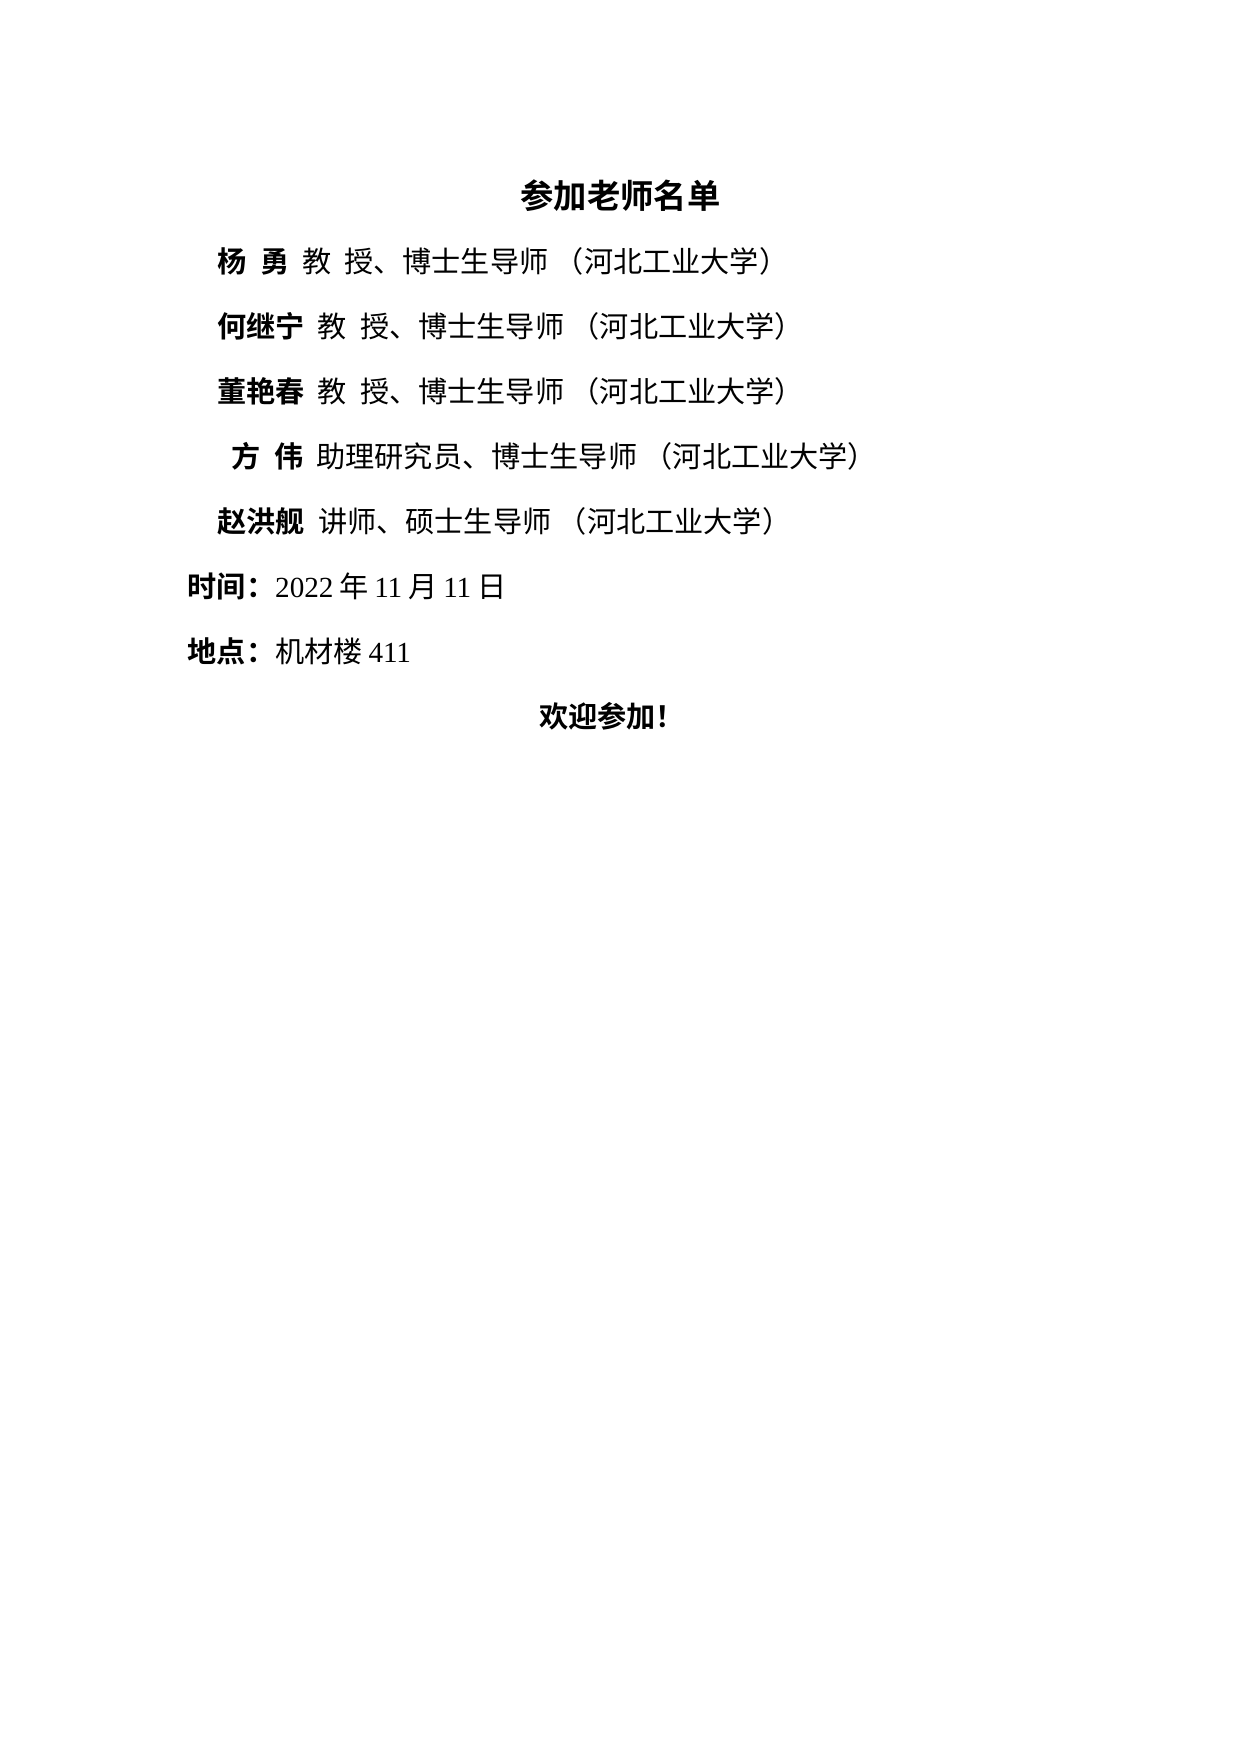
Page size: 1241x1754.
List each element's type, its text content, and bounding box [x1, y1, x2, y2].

text 杨 勇 教 授、博士生导师 （河北工业大学） [187, 227, 1053, 292]
text 时间：2022年11月11日 [187, 552, 1053, 617]
text 地点：机材楼411 [187, 617, 1053, 682]
text 欢迎参加！ [187, 682, 1053, 747]
text 赵洪舰 讲师、硕士生导师 （河北工业大学） [187, 487, 1053, 552]
text 参加老师名单 [187, 162, 1053, 227]
text 方 伟 助理研究员、博士生导师 （河北工业大学） [187, 422, 1053, 487]
text 何继宁 教 授、博士生导师 （河北工业大学） [187, 292, 1053, 357]
text 董艳春 教 授、博士生导师 （河北工业大学） [187, 357, 1053, 422]
